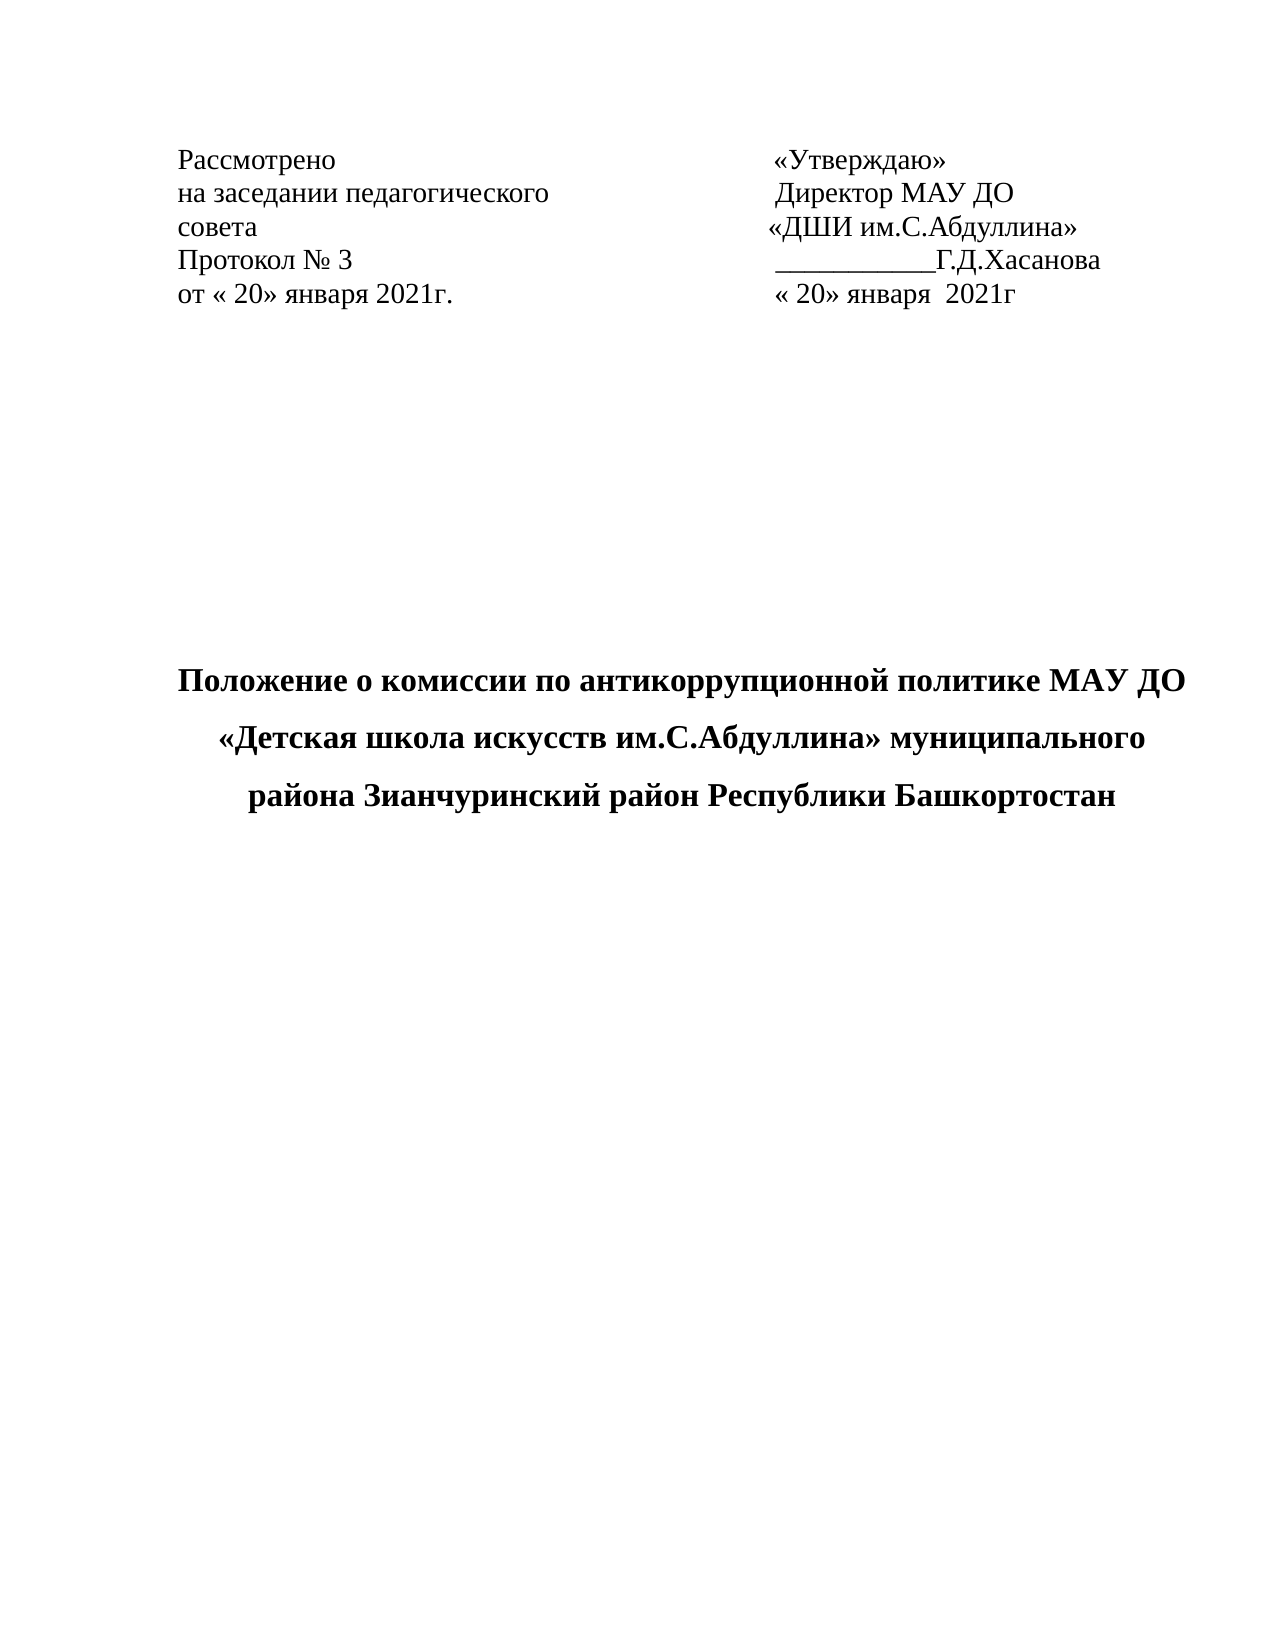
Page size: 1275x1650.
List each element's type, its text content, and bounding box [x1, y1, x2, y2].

subtitle Протокол № 3 ___________Г.Д.Хасанова [177, 242, 1186, 276]
subtitle совета «ДШИ им.С.Абдуллина» [177, 209, 1186, 242]
text от « 20» января 2021г. « 20» января 2021г [177, 276, 1186, 309]
subtitle на заседании педагогического Директор МАУ ДО [177, 175, 1186, 209]
subtitle Рассмотрено «Утверждаю» [177, 142, 1186, 175]
text Положение о комиссии по антикоррупционной политике МАУ ДО «Детская школа искусств им.С.Абдуллина» муниципального района Зианчуринский район Республики Башкортостан [177, 660, 1186, 813]
